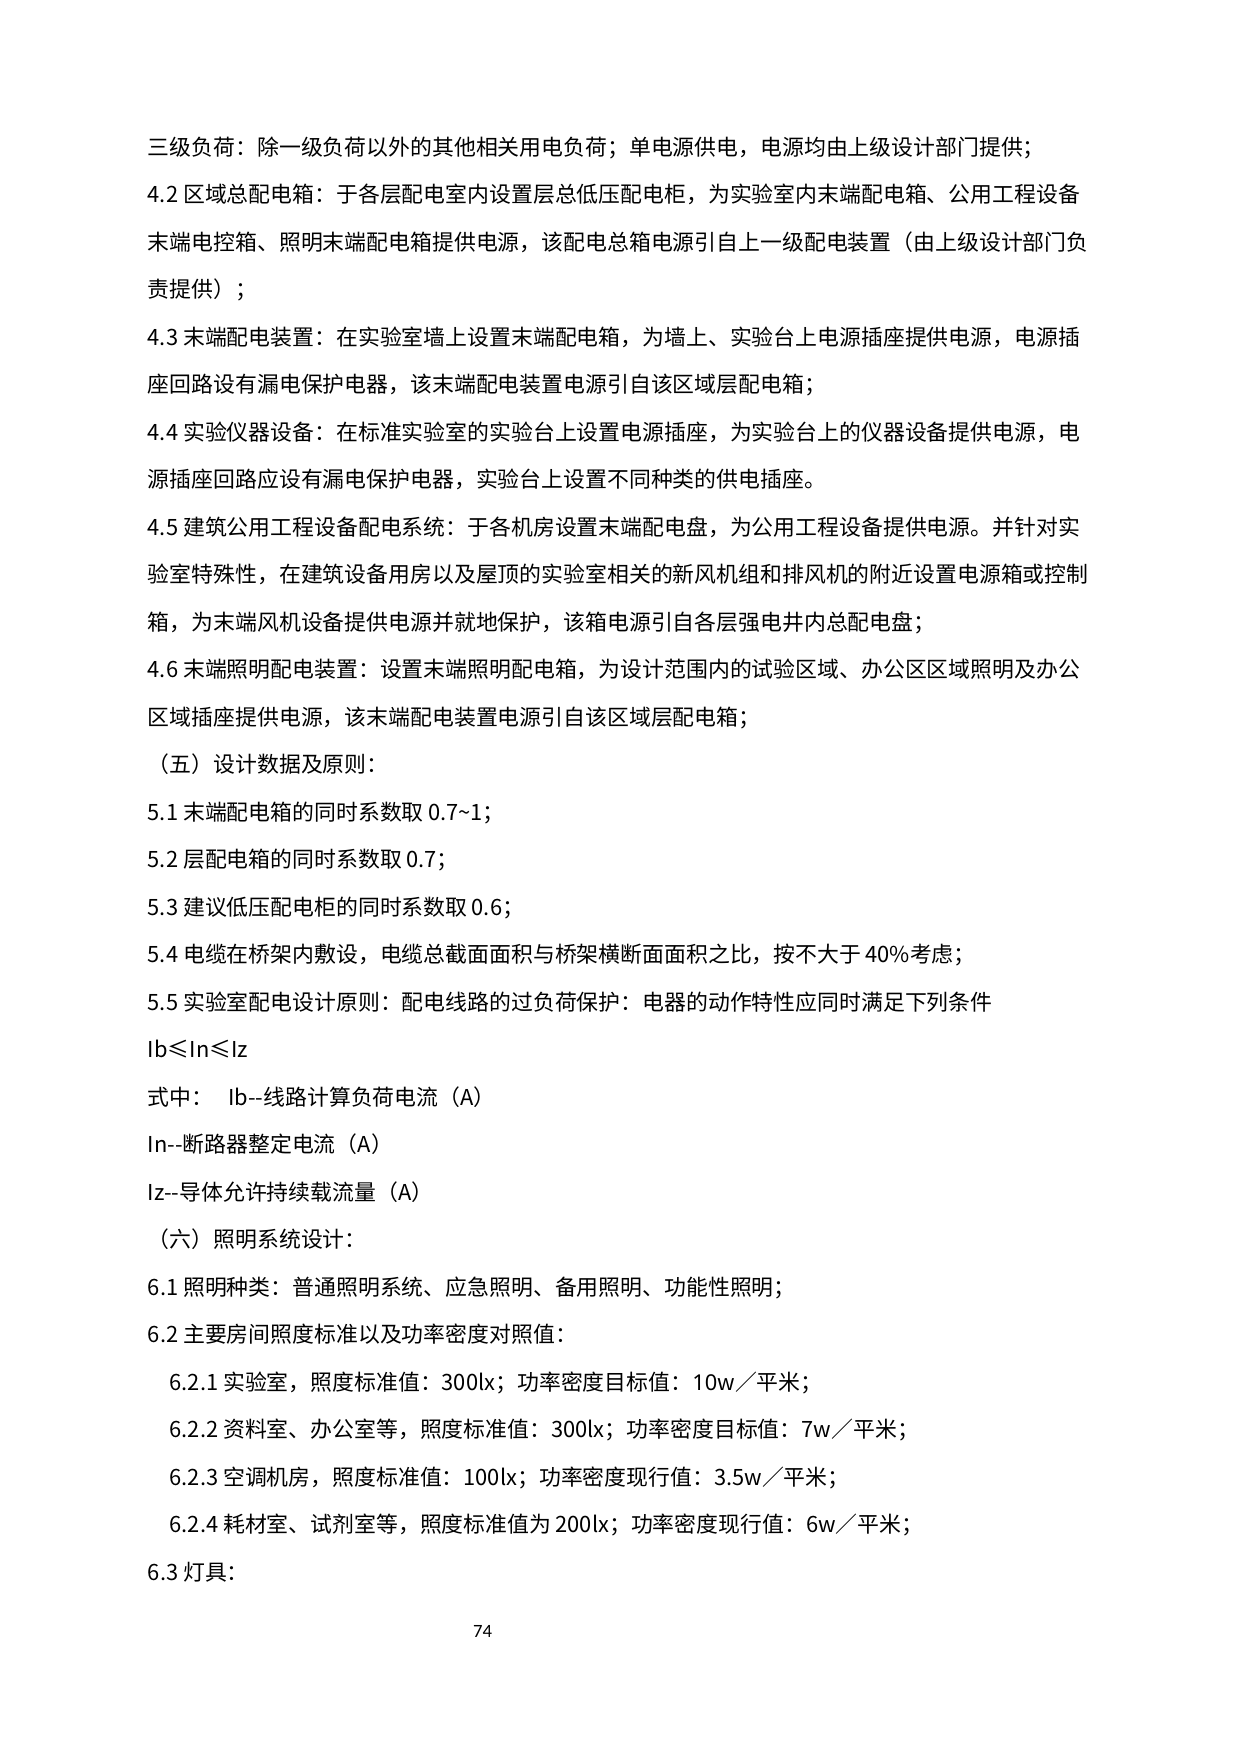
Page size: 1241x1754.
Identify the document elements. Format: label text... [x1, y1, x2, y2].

list 5.4 电缆在桥架内敷设，电缆总截面面积与桥架横断面面积之比，按不大于40%考虑； [148, 937, 1098, 969]
list 三级负荷：除一级负荷以外的其他相关用电负荷；单电源供电，电源均由上级设计部门提供； [148, 130, 1098, 162]
list 4.4 实验仪器设备：在标准实验室的实验台上设置电源插座，为实验台上的仪器设备提供电源，电源插座回路应设有漏电保护电器，实验台上设置不同种类的供电插座。 [148, 415, 1098, 494]
list 4.5 建筑公用工程设备配电系统：于各机房设置末端配电盘，为公用工程设备提供电源。并针对实验室特殊性，在建筑设备用房以及屋顶的实验室相关的新风机组和排风机的附近设置电源箱或控制箱，为末端风机设备提供电源并就地保护，该箱电源引自各层强电井内总配电盘； [148, 510, 1098, 637]
list 4.6 末端照明配电装置：设置末端照明配电箱，为设计范围内的试验区域、办公区区域照明及办公区域插座提供电源，该末端配电装置电源引自该区域层配电箱； [148, 652, 1098, 732]
list 5.2 层配电箱的同时系数取0.7； [148, 842, 1098, 874]
list 6.1 照明种类：普通照明系统、应急照明、备用照明、功能性照明； [148, 1270, 1098, 1302]
list 6.2 主要房间照度标准以及功率密度对照值： [148, 1317, 1098, 1349]
list In--断路器整定电流（A） [148, 1127, 1098, 1159]
list （六）照明系统设计： [148, 1222, 1098, 1254]
list 6.3 灯具： [148, 1555, 1098, 1587]
list 式中： Ib--线路计算负荷电流（A） [148, 1080, 1098, 1112]
list 5.1 末端配电箱的同时系数取0.7~1； [148, 795, 1098, 827]
list Ib≤In≤Iz [148, 1032, 1098, 1064]
list 6.2.3 空调机房，照度标准值：100lx；功率密度现行值：3.5w／平米； [148, 1460, 1098, 1492]
list 4.2 区域总配电箱：于各层配电室内设置层总低压配电柜，为实验室内末端配电箱、公用工程设备末端电控箱、照明末端配电箱提供电源，该配电总箱电源引自上一级配电装置（由上级设计部门负责提供）； [148, 177, 1098, 304]
list 6.2.4 耗材室、试剂室等，照度标准值为200lx；功率密度现行值：6w／平米； [148, 1507, 1098, 1539]
list Iz--导体允许持续载流量（A） [148, 1175, 1098, 1207]
list 4.3 末端配电装置：在实验室墙上设置末端配电箱，为墙上、实验台上电源插座提供电源，电源插座回路设有漏电保护电器，该末端配电装置电源引自该区域层配电箱； [148, 320, 1098, 399]
list 6.2.1 实验室，照度标准值：300lx；功率密度目标值：10w／平米； [148, 1365, 1098, 1397]
list 5.3 建议低压配电柜的同时系数取0.6； [148, 890, 1098, 922]
list （五）设计数据及原则： [148, 747, 1098, 779]
list 6.2.2 资料室、办公室等，照度标准值：300lx；功率密度目标值：7w／平米； [148, 1412, 1098, 1444]
list 5.5 实验室配电设计原则：配电线路的过负荷保护：电器的动作特性应同时满足下列条件 [148, 985, 1098, 1017]
